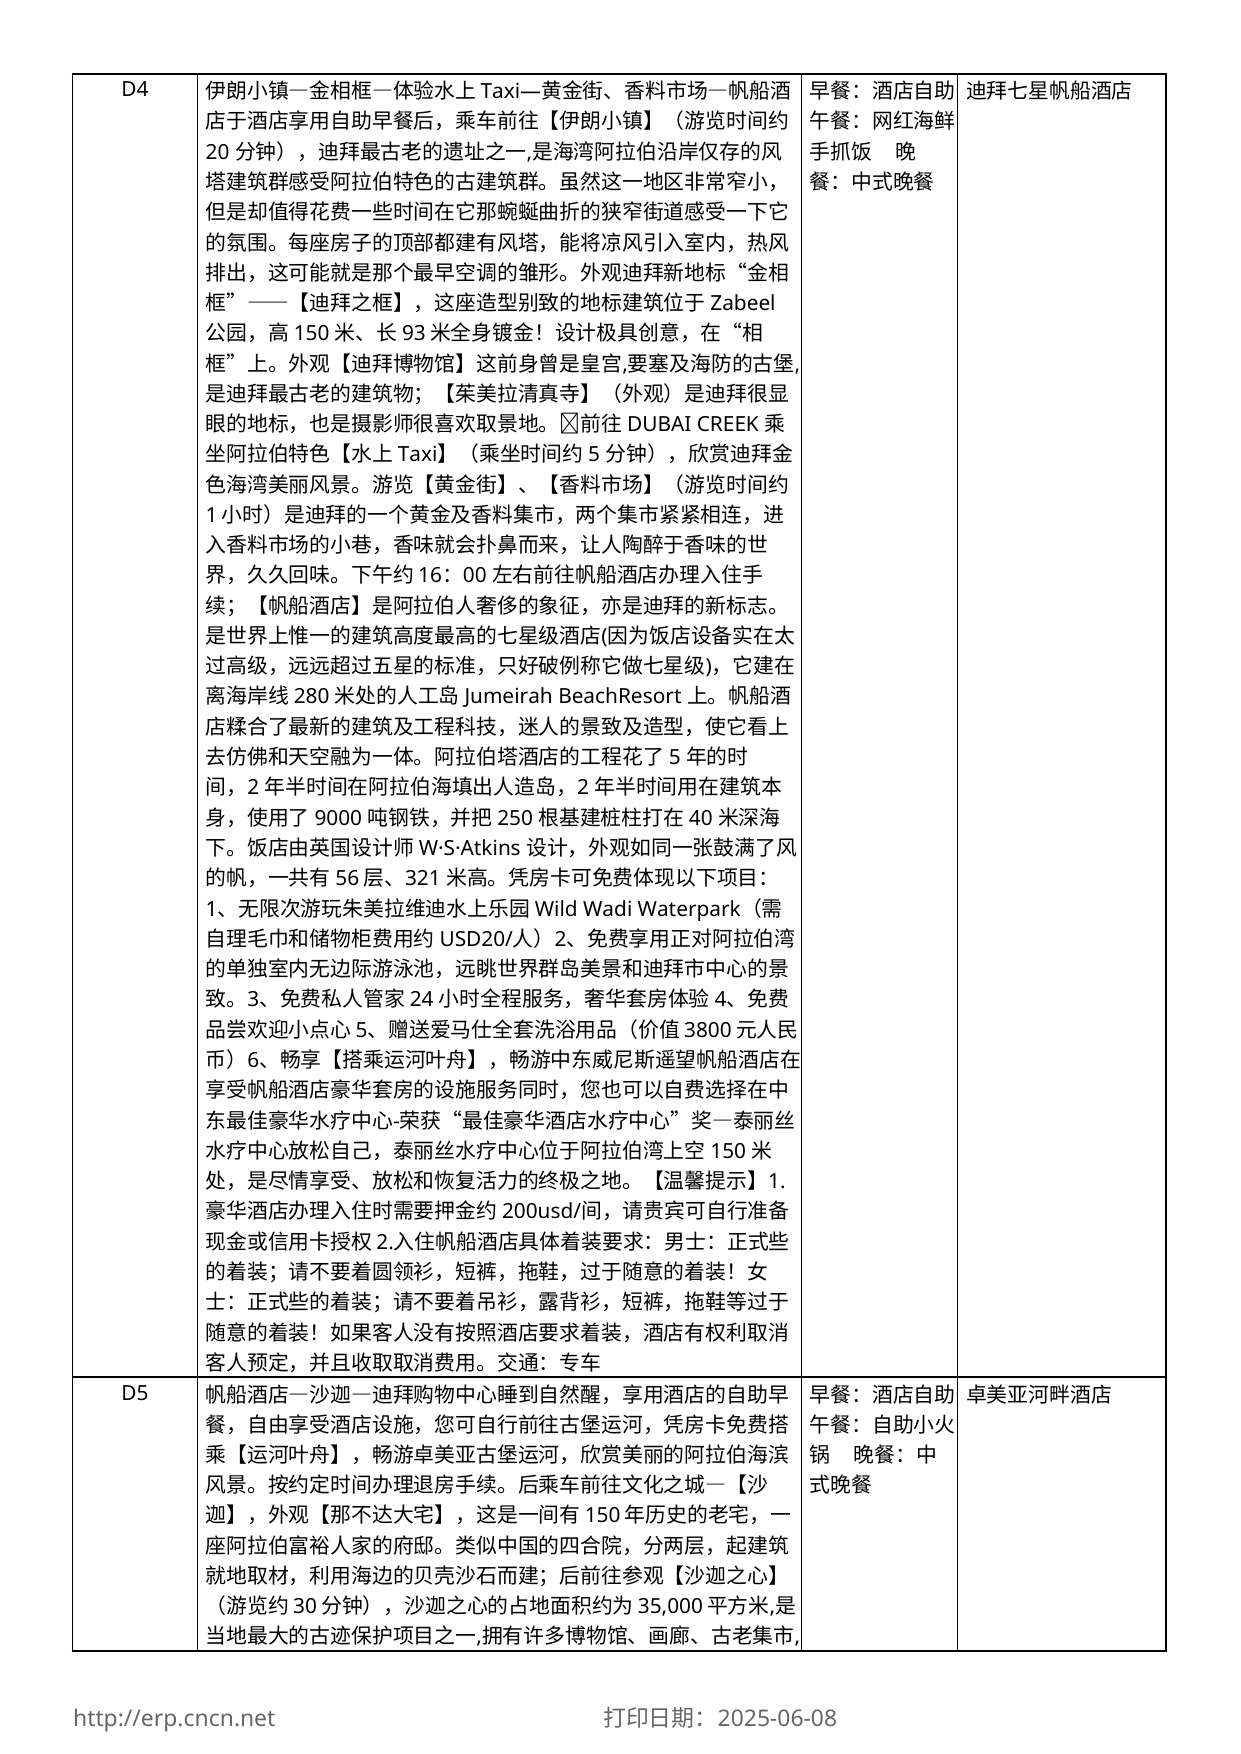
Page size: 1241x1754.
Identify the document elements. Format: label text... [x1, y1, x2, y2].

table_cell 帆船酒店—沙迦—迪拜购物中心 [198, 1378, 801, 1650]
table_cell 早餐：酒店自助 午餐：网红海鲜手抓饭 晚餐：中式晚餐 [802, 75, 957, 1376]
table_cell 迪拜七星帆船酒店 [958, 75, 1165, 1376]
table_cell 卓美亚河畔酒店 [958, 1378, 1165, 1650]
table_cell D5 [73, 1378, 197, 1650]
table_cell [802, 1378, 957, 1650]
table_cell D4 [73, 75, 197, 1376]
table_cell 伊朗小镇—金相框—体验水上Taxi—黄金街、香料市场—帆船酒店 [198, 75, 801, 1376]
